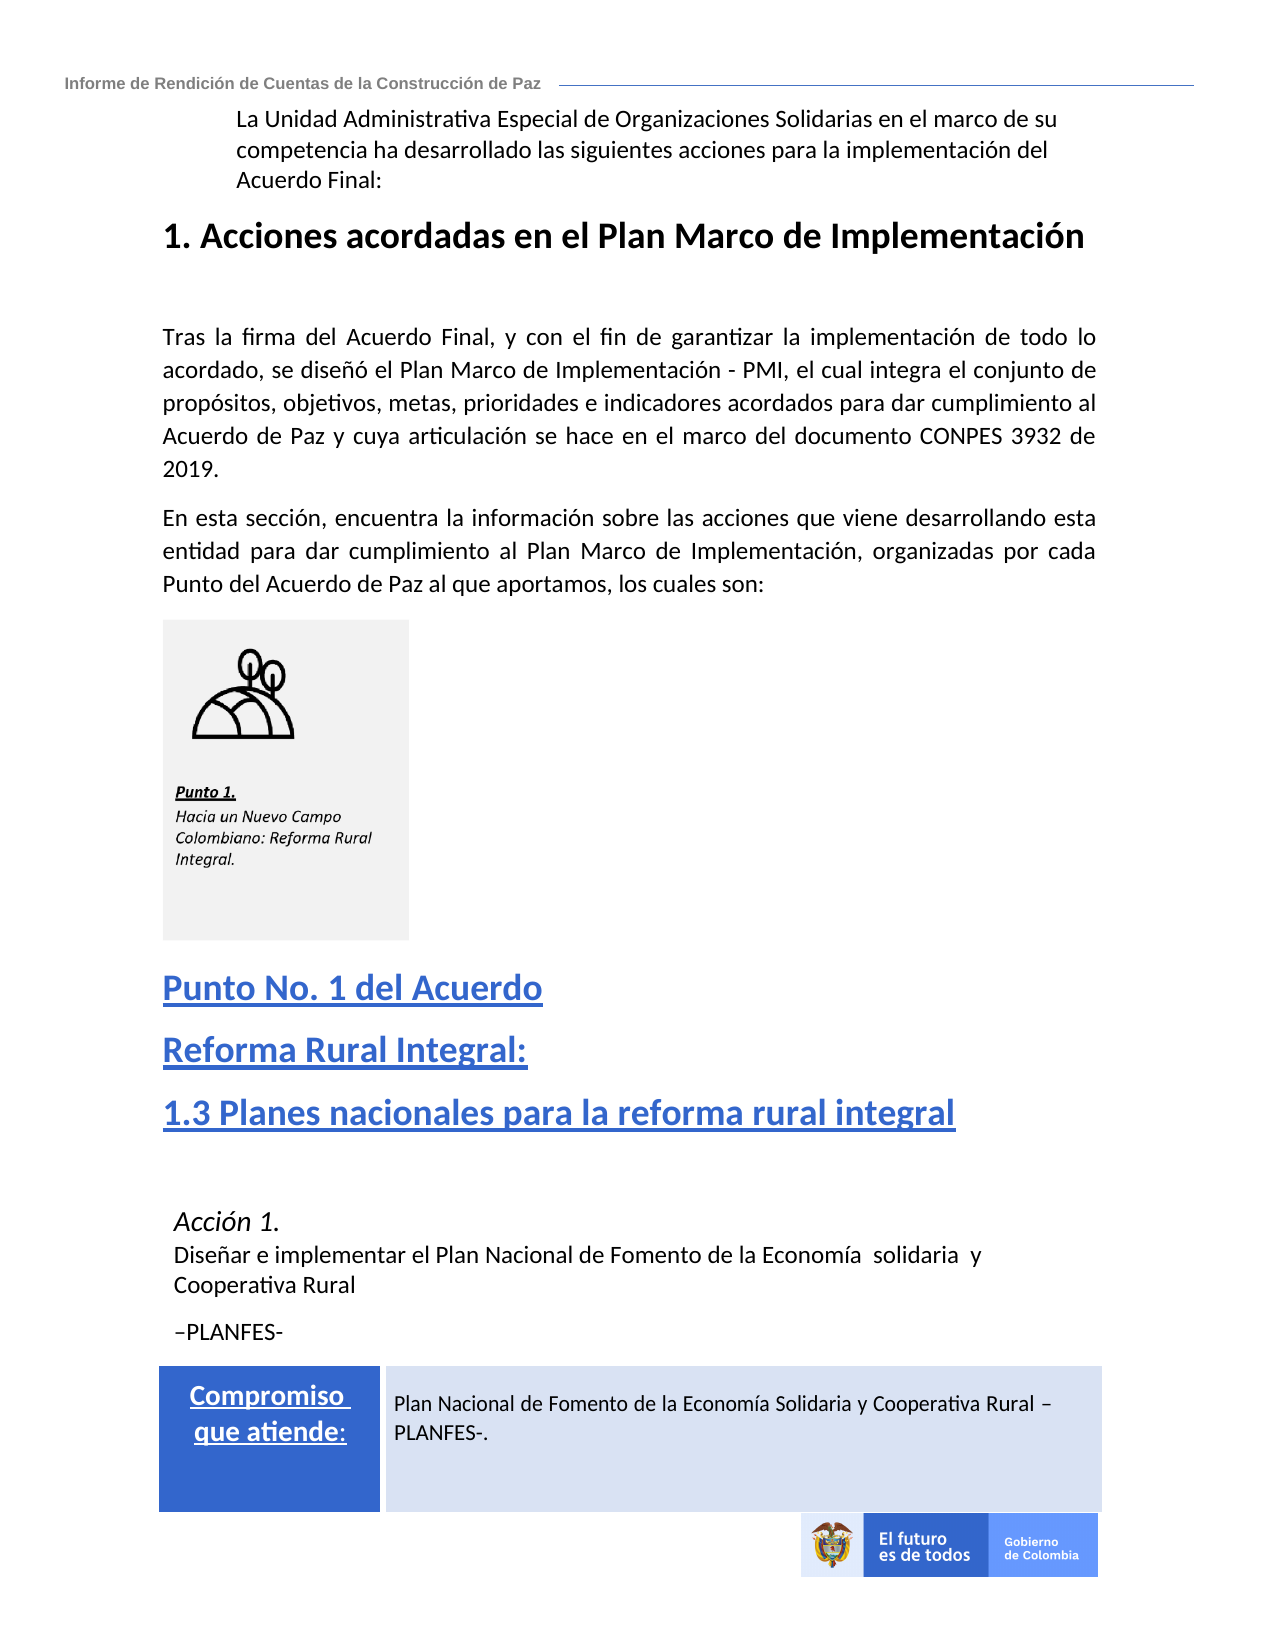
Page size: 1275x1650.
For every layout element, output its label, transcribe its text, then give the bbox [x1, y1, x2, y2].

text –PLANFES- [174, 1317, 1098, 1347]
picture [162, 618, 410, 945]
text 1.3 Planes nacionales para la reforma rural integral [162, 1088, 1098, 1134]
text En esta sección, encuentra la información sobre las acciones que viene desarrollando esta entidad para dar cumplimiento al Plan Marco de Implementación, organizadas por cada Punto del Acuerdo de Paz al que aportamos, los cuales son: [162, 503, 1098, 599]
picture [801, 1513, 1098, 1577]
text Acción 1. Diseñar e implementar el Plan Nacional de Fomento de la Economía solidaria y Cooperativa Rural [174, 1203, 1098, 1300]
text 1. Acciones acordadas en el Plan Marco de Implementación [162, 212, 1098, 257]
text La Unidad Administrativa Especial de Organizaciones Solidarias en el marco de su competencia ha desarrollado las siguientes acciones para la implementación del Acuerdo Final: [236, 103, 1098, 195]
text Tras la firma del Acuerdo Final, y con el fin de garantizar la implementación de todo lo acordado, se diseñó el Plan Marco de Implementación - PMI, el cual integra el conjunto de propósitos, objetivos, metas, prioridades e indicadores acordados para dar cumplimiento al Acuerdo de Paz y cuya articulación se hace en el marco del documento CONPES 3932 de 2019. [162, 321, 1098, 483]
table_header Compromiso que atiende: [159, 1366, 380, 1512]
text Punto No. 1 del Acuerdo [162, 963, 1098, 1009]
text Reforma Rural Integral: [162, 1026, 1098, 1072]
